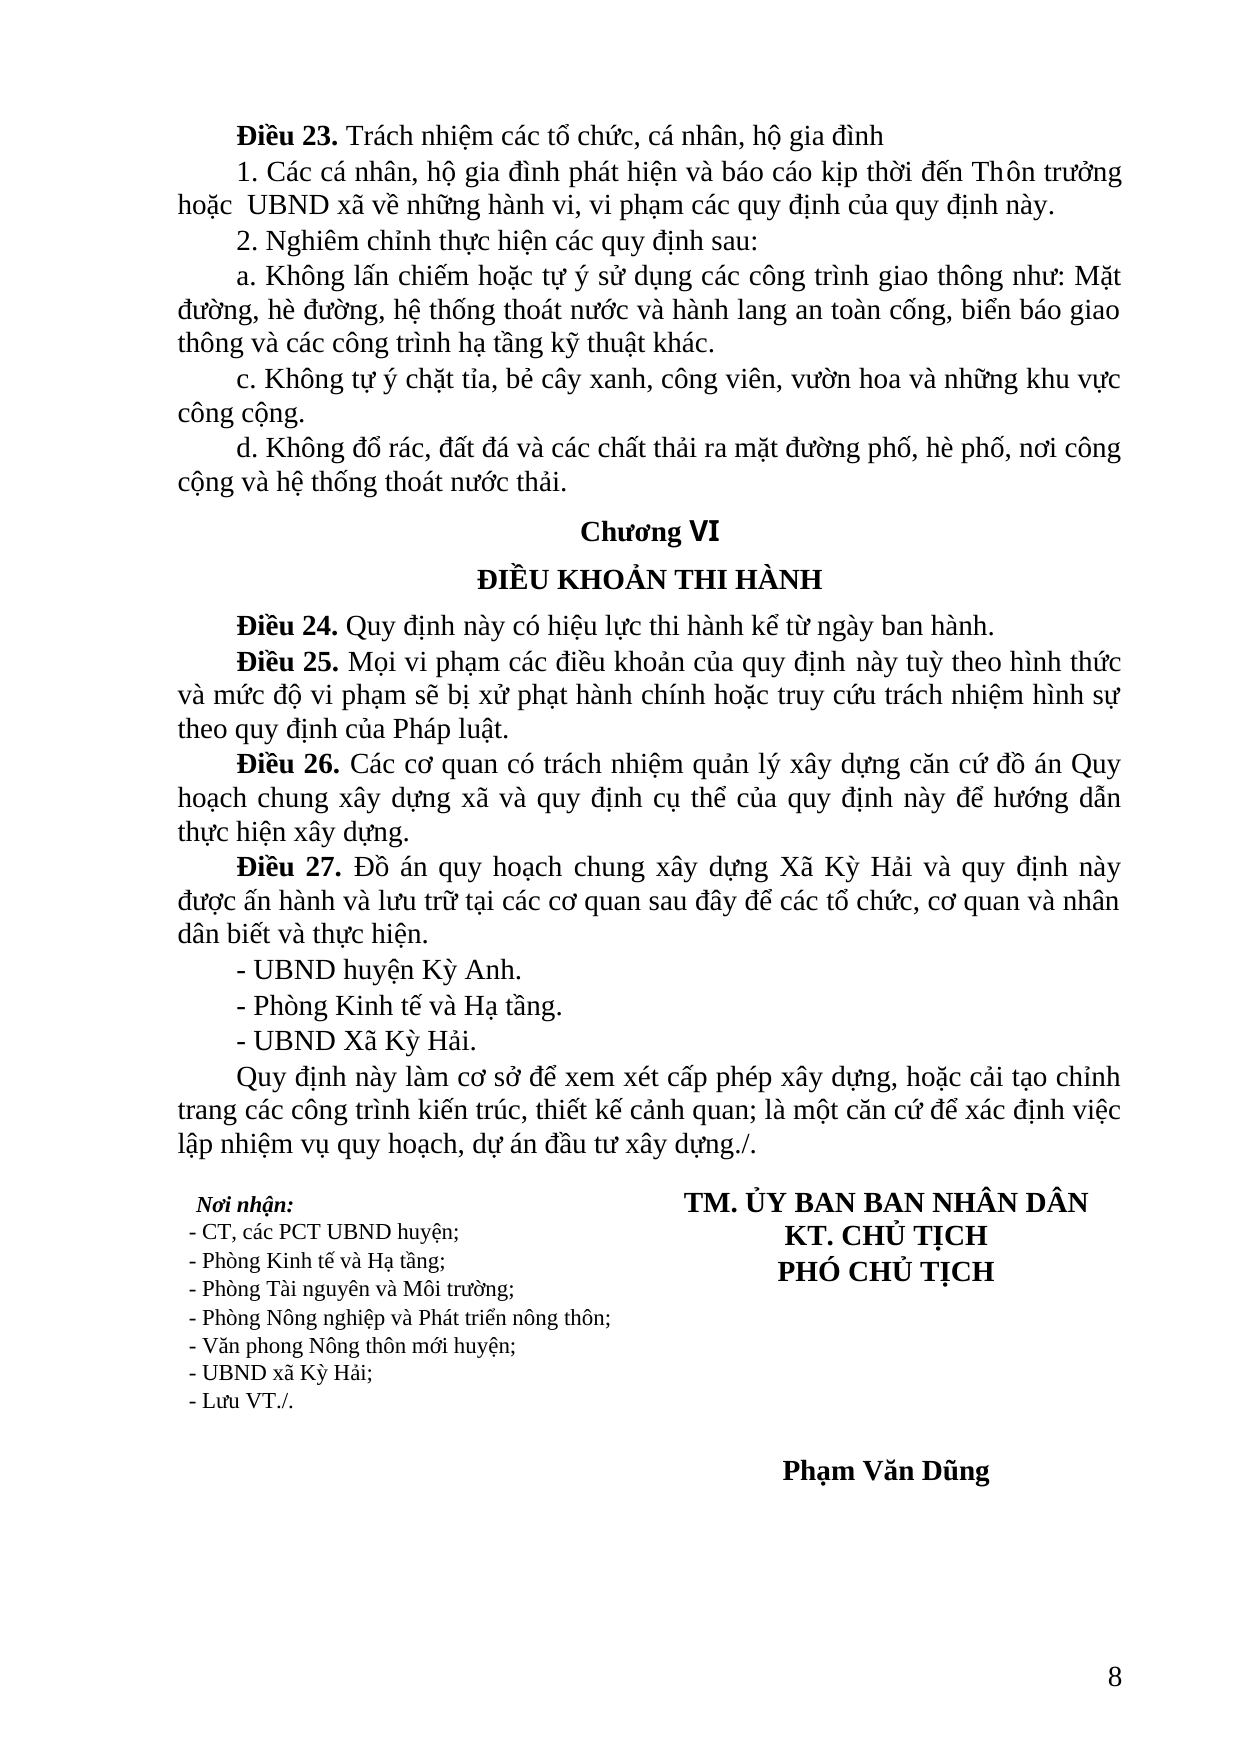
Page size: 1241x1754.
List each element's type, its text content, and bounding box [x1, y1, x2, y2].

text a. Không lấn chiếm hoặc tự ý sử dụng các công trình giao thông như: Mặt đường, hè đường, hệ thống thoát nước và hành lang an toàn cống, biển báo giao thông và các công trình hạ tầng kỹ thuật khác. [177, 258, 1122, 359]
text Điều 25. Mọi vi phạm các điều khoản của quy định này tuỳ theo hình thức và mức độ vi phạm sẽ bị xử phạt hành chính hoặc truy cứu trách nhiệm hình sự theo quy định của Pháp luật. [177, 644, 1122, 744]
text - UBND huyện Kỳ Anh. [177, 952, 1122, 986]
text 2. Nghiêm chỉnh thực hiện các quy định sau: [177, 223, 1122, 256]
text d. Không đổ rác, đất đá và các chất thải ra mặt đường phố, hè phố, nơi công cộng và hệ thống thoát nước thải. [177, 430, 1122, 497]
text - UBND Xã Kỳ Hải. [177, 1023, 1122, 1057]
text Điều 26. Các cơ quan có trách nhiệm quản lý xây dựng căn cứ đồ án Quy hoạch chung xây dựng xã và quy định cụ thể của quy định này để hướng dẫn thực hiện xây dựng. [177, 747, 1122, 847]
text Quy định này làm cơ sở để xem xét cấp phép xây dựng, hoặc cải tạo chỉnh trang các công trình kiến trúc, thiết kế cảnh quan; là một căn cứ để xác định việc lập nhiệm vụ quy hoạch, dự án đầu tư xây dựng./. [177, 1059, 1122, 1159]
text Chương VI [177, 510, 1122, 550]
text - Phòng Kinh tế và Hạ tầng. [177, 988, 1122, 1021]
text ĐIỀU KHOẢN THI HÀNH [177, 562, 1122, 596]
text Điều 24. Quy định này có hiệu lực thi hành kể từ ngày ban hành. [177, 608, 1122, 642]
text Điều 23. Trách nhiệm các tổ chức, cá nhân, hộ gia đình [177, 118, 1122, 152]
text Điều 27. Đồ án quy hoạch chung xây dựng Xã Kỳ Hải và quy định này được ấn hành và lưu trữ tại các cơ quan sau đây để các tổ chức, cơ quan và nhân dân biết và thực hiện. [177, 849, 1122, 950]
table_header TM. ỦY BAN BAN NHÂN DÂN KT. CHỦ TỊCH PHÓ CHỦ TỊCH Phạm Văn Dũng [639, 1183, 1133, 1487]
text c. Không tự ý chặt tỉa, bẻ cây xanh, công viên, vườn hoa và những khu vực công cộng. [177, 361, 1122, 428]
table_header Nơi nhận: - CT, các PCT UBND huyện; - Phòng Kinh tế và Hạ tầng; - Phòng Tài nguyên và Môi trường; - Phòng Nông nghiệp và Phát triển nông thôn; - Văn phong Nông thôn mới huyện; - UBND xã Kỳ Hải; - Lưu VT./. [177, 1183, 638, 1487]
text 1. Các cá nhân, hộ gia đình phát hiện và báo cáo kịp thời đến Thôn trưởng hoặc UBND xã về những hành vi, vi phạm các quy định của quy định này. [177, 154, 1122, 221]
